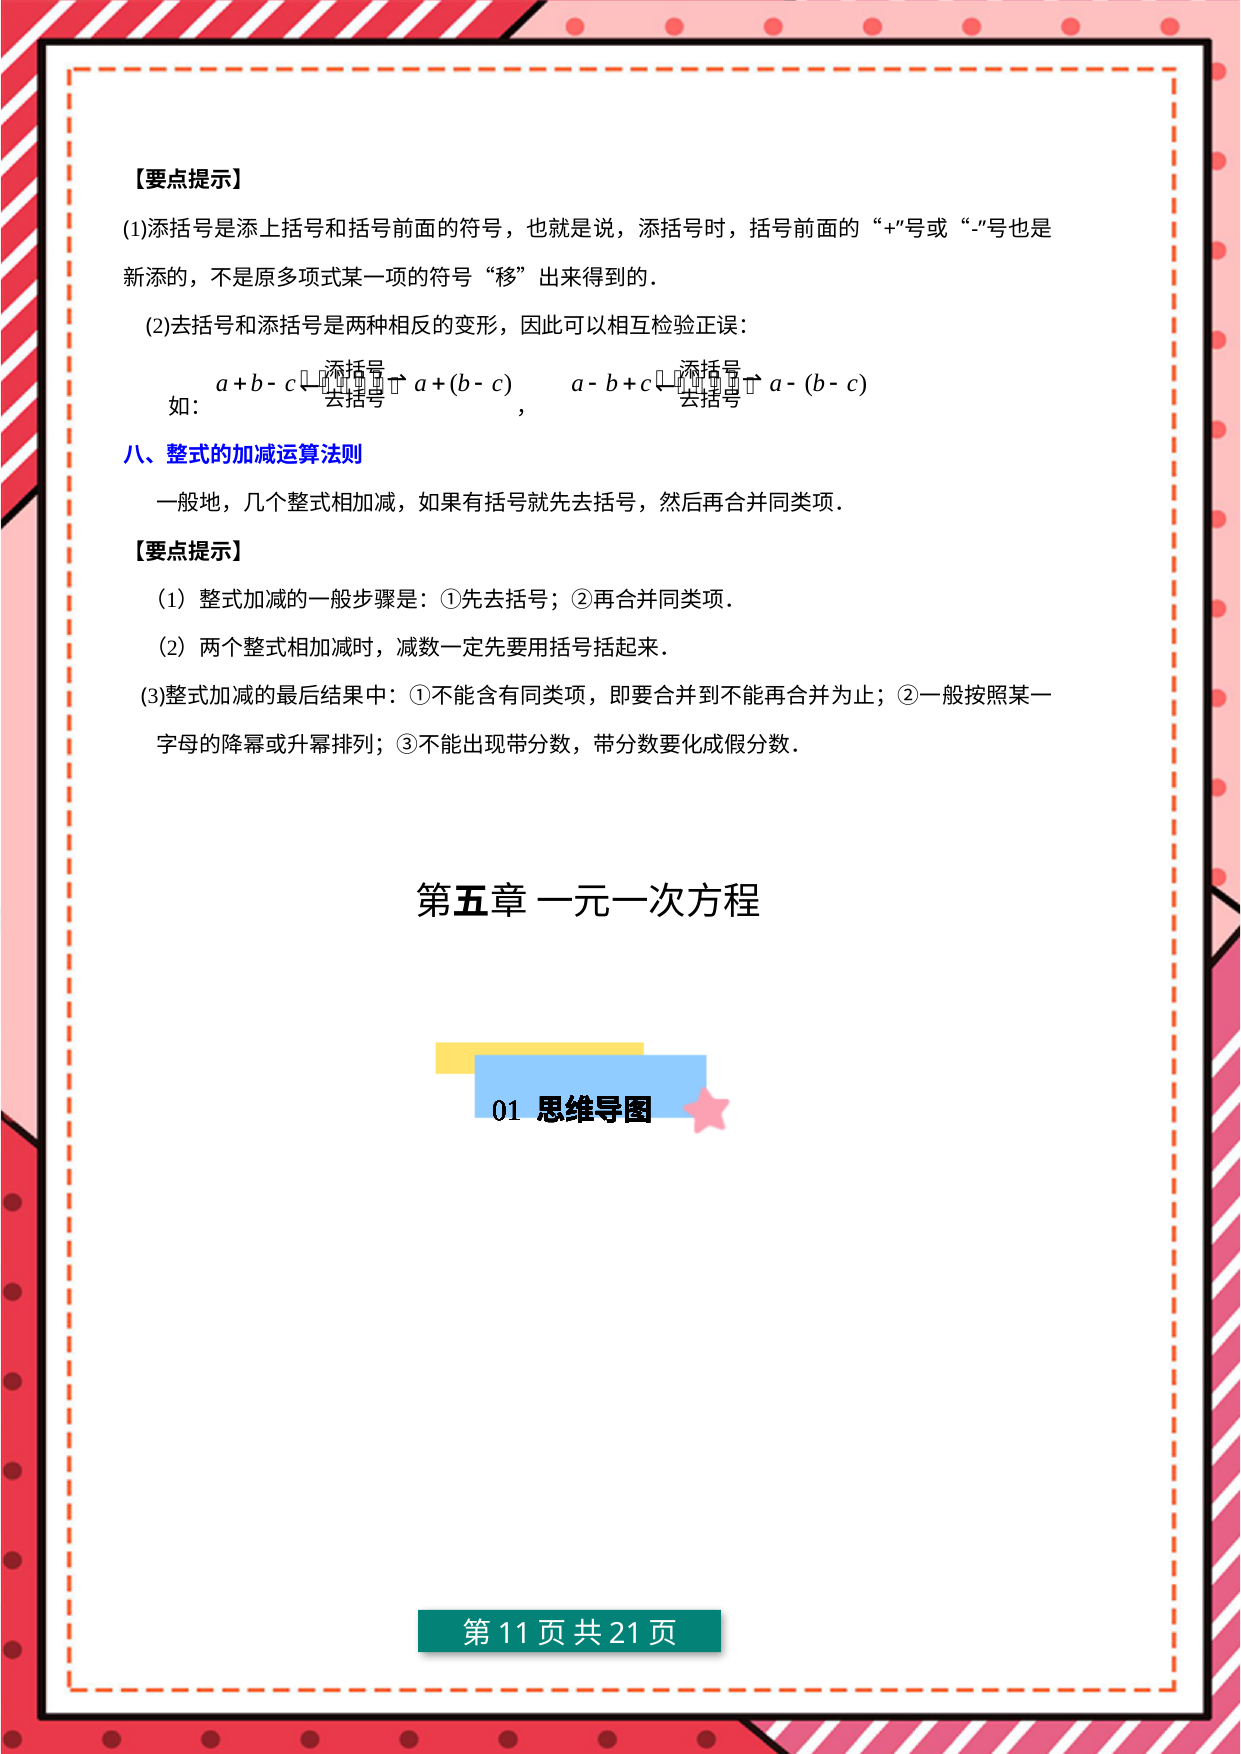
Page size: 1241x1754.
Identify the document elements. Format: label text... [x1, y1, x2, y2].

picture [0, 0, 1241, 1754]
text （1）整式加减的一般步骤是：①先去括号；②再合并同类项． [123, 582, 1053, 614]
text 第五章 一元一次方程 [123, 865, 1053, 930]
text (2)去括号和添括号是两种相反的变形，因此可以相互检验正误： [123, 307, 1053, 340]
text 如：， [123, 356, 1053, 421]
list 【要点提示】 [123, 533, 1053, 566]
text (1)添括号是添上括号和括号前面的符号，也就是说，添括号时，括号前面的“+”号或“-”号也是新添的，不是原多项式某一项的符号“移”出来得到的． [123, 210, 1053, 292]
text (3)整式加减的最后结果中：①不能含有同类项，即要合并到不能再合并为止；②一般按照某一字母的降幂或升幂排列；③不能出现带分数，带分数要化成假分数． [123, 678, 1053, 759]
text 一般地，几个整式相加减，如果有括号就先去括号，然后再合并同类项． [123, 485, 1053, 517]
text （2）两个整式相加减时，减数一定先要用括号括起来． [123, 630, 1053, 662]
list 【要点提示】 [123, 162, 1053, 194]
list 八、整式的加减运算法则 [123, 437, 1053, 469]
